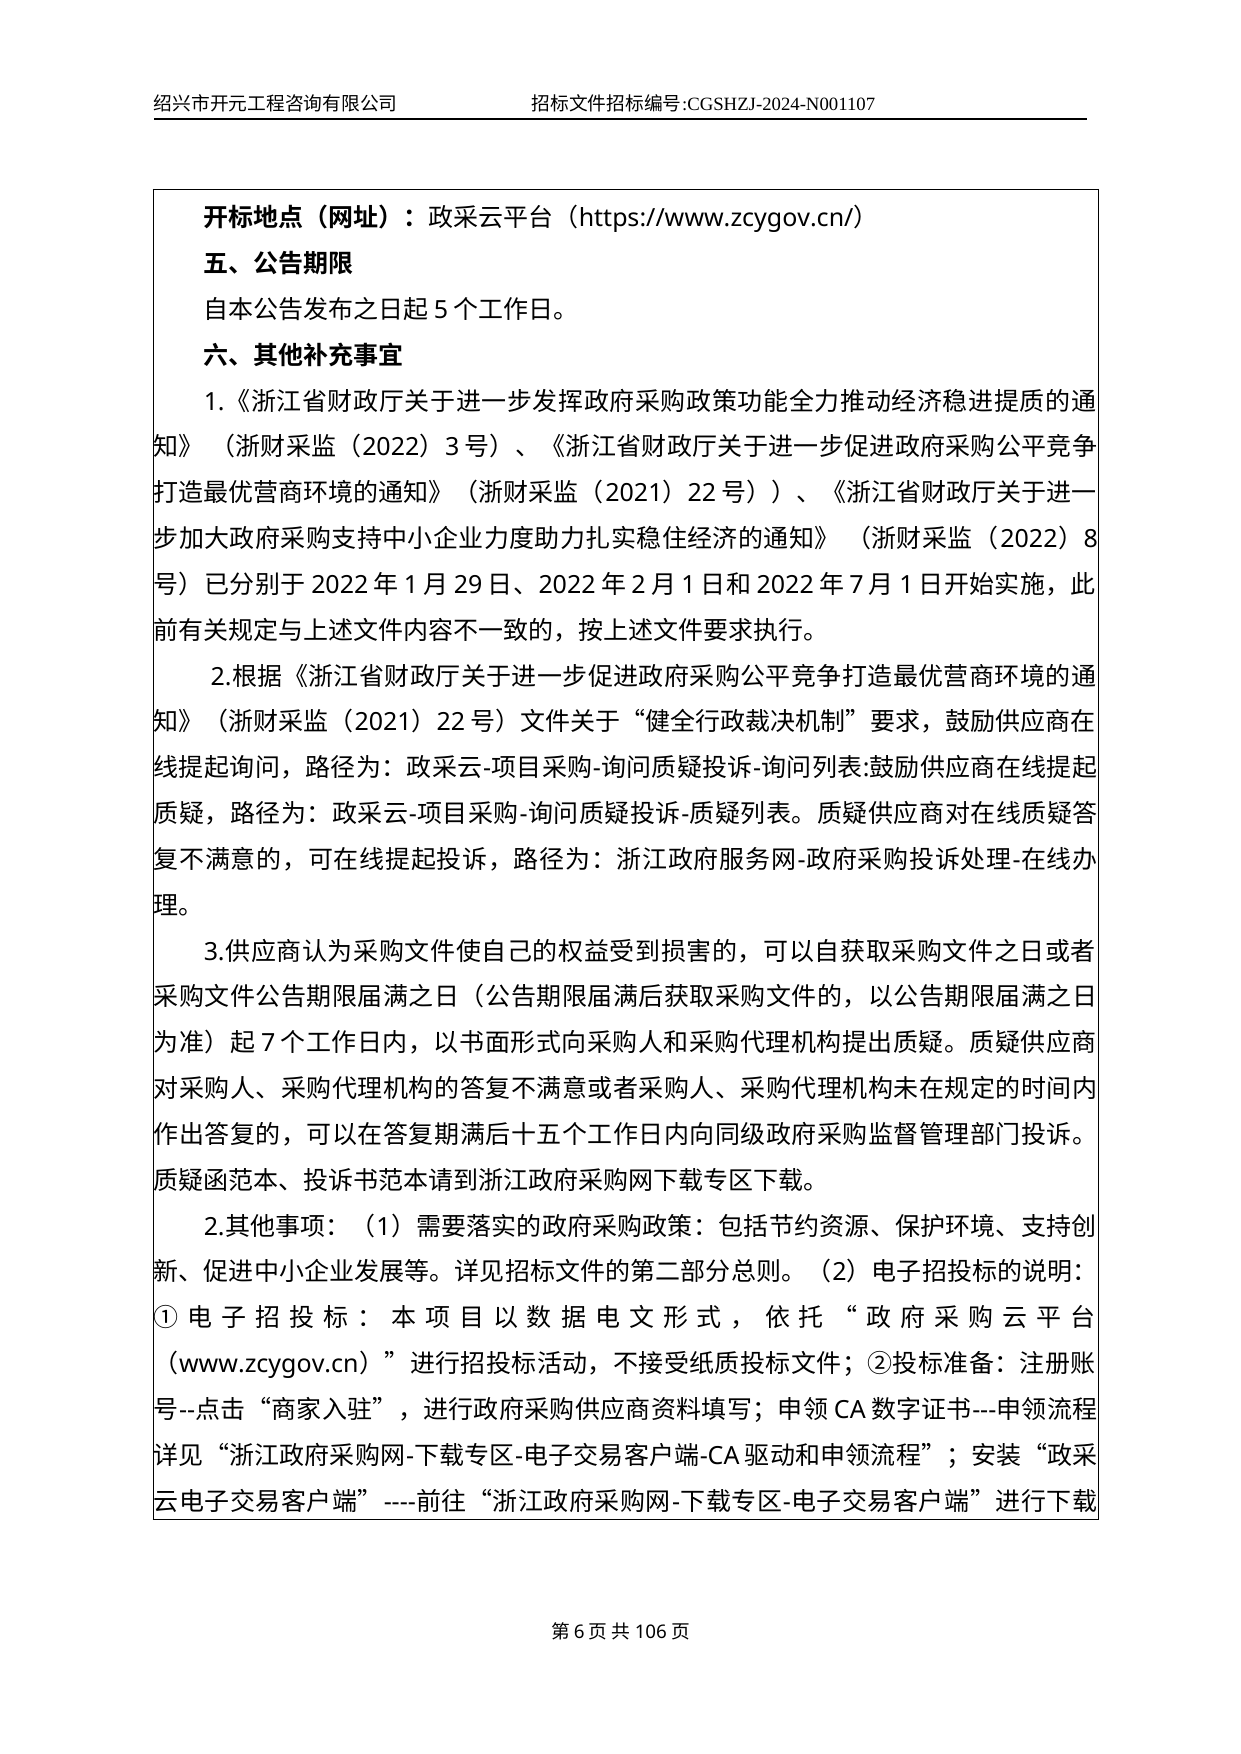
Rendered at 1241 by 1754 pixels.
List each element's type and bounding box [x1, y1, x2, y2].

table_header [154, 190, 1098, 1519]
